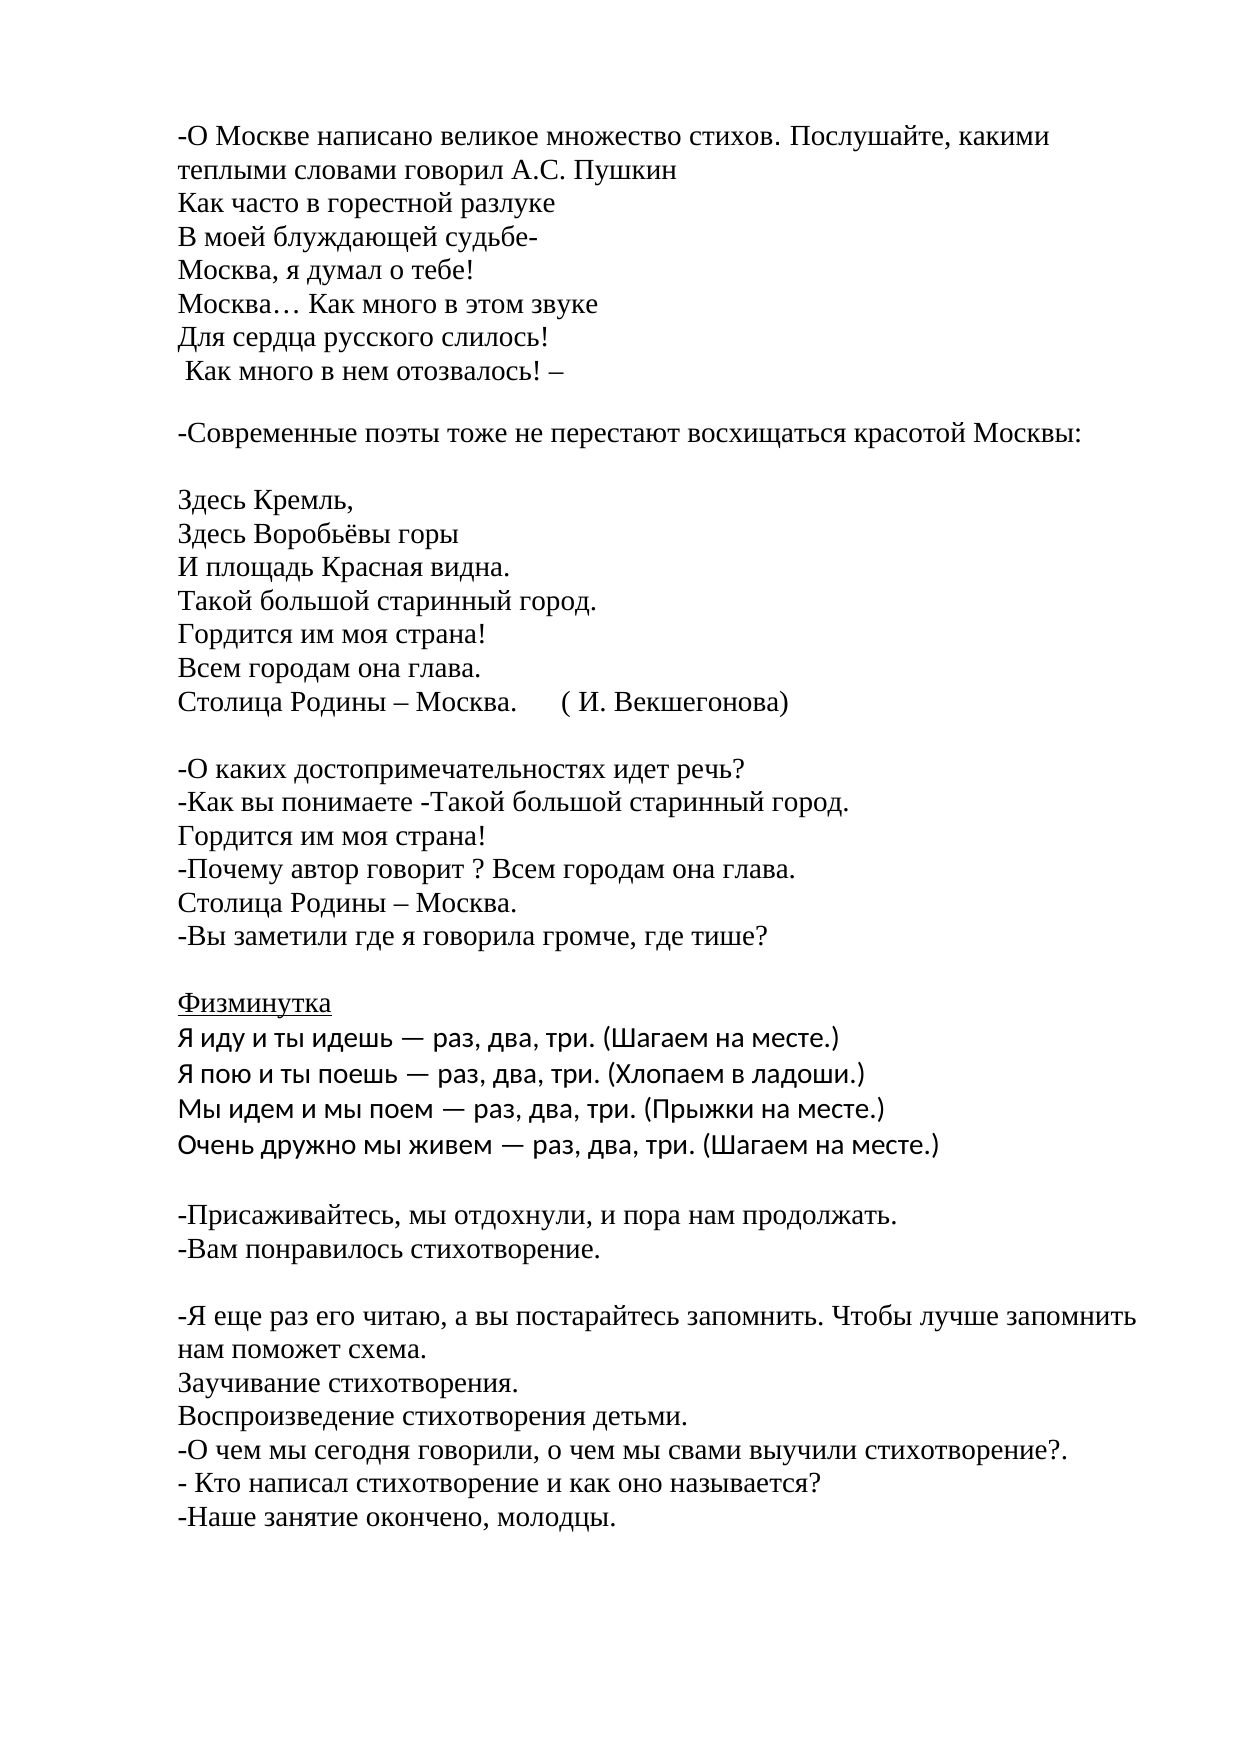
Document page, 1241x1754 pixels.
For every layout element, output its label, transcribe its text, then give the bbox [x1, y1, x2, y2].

text Воспроизведение стихотворения детьми. [177, 1398, 1152, 1432]
text Заучивание стихотворения. [177, 1365, 1152, 1398]
text -Я еще раз его читаю, а вы постарайтесь запомнить. Чтобы лучше запомнить нам поможет схема. [177, 1298, 1152, 1365]
text Как много в нем отозвалось! – [177, 353, 1152, 387]
text -О каких достопримечательностях идет речь? [177, 751, 1152, 784]
text -Присаживайтесь, мы отдохнули, и пора нам продолжать. [177, 1197, 1152, 1231]
text Москва, я думал о тебе! [177, 252, 1152, 286]
text -Почему автор говорит ? Всем городам она глава. [177, 851, 1152, 885]
text Гордится им моя страна! [177, 617, 1152, 650]
text Столица Родины – Москва. ( И. Векшегонова) [177, 684, 1152, 717]
text Здесь Кремль, [177, 482, 1152, 516]
text -Современные поэты тоже не перестают восхищаться красотой Москвы: [177, 415, 1152, 449]
text Всем городам она глава. [177, 650, 1152, 684]
text Москва… Как много в этом звуке [177, 286, 1152, 319]
text -Вы заметили где я говорила громче, где тише? [177, 918, 1152, 952]
text Столица Родины – Москва. [177, 885, 1152, 918]
text -О чем мы сегодня говорили, о чем мы свами выучили стихотворение?. [177, 1432, 1152, 1466]
text -Вам понравилось стихотворение. [177, 1231, 1152, 1264]
text Гордится им моя страна! [177, 818, 1152, 851]
text Как часто в горестной разлуке [177, 185, 1152, 219]
text И площадь Красная видна. [177, 549, 1152, 583]
text Такой большой старинный город. [177, 583, 1152, 617]
text -Наше занятие окончено, молодцы. [177, 1499, 1152, 1533]
text В моей блуждающей судьбе- [177, 219, 1152, 252]
text Здесь Воробьёвы горы [177, 516, 1152, 549]
text Для сердца русского слилось! [177, 319, 1152, 353]
text -О Москве написано великое множество стихов. Послушайте, какими теплыми словами говорил А.С. Пушкин [177, 118, 1152, 185]
text Физминутка [177, 986, 1152, 1019]
text - Кто написал стихотворение и как оно называется? [177, 1466, 1152, 1499]
text -Как вы понимаете -Такой большой старинный город. [177, 784, 1152, 818]
text Я иду и ты идешь — раз, два, три. (Шагаем на месте.) Я пою и ты поешь — раз, два, три. (Хлопаем в ладоши.) Мы идем и мы поем — раз, два, три. (Прыжки на месте.) Очень дружно мы живем — раз, два, три. (Шагаем на месте.) [840, 1019, 1152, 1162]
